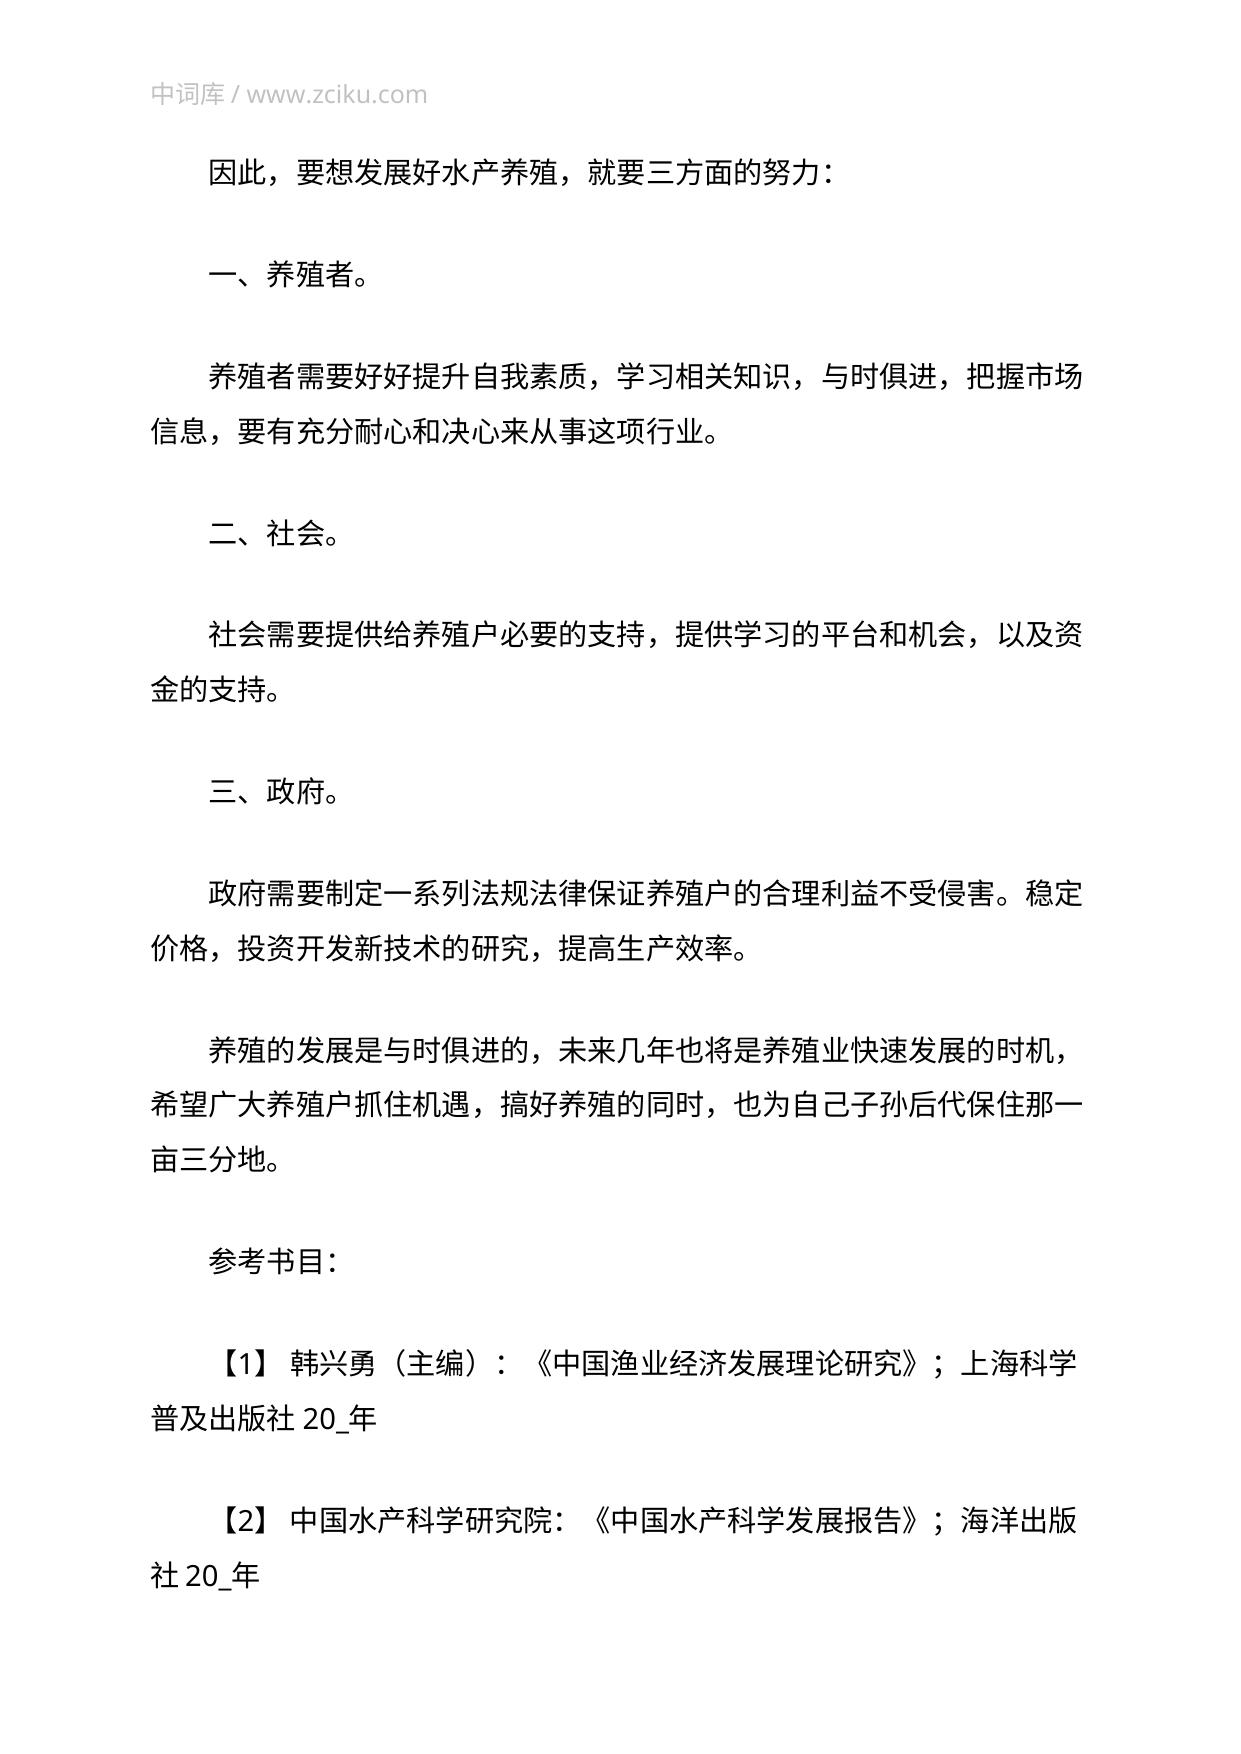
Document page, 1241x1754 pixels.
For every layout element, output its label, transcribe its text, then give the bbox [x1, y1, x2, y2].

text 二、社会。 [150, 510, 1090, 552]
text 【1】 韩兴勇（主编）：《中国渔业经济发展理论研究》；上海科学普及出版社 20_年 [150, 1340, 1090, 1438]
text 参考书目： [150, 1239, 1090, 1281]
text 养殖者需要好好提升自我素质，学习相关知识，与时俱进，把握市场信息，要有充分耐心和决心来从事这项行业。 [150, 353, 1090, 451]
text 社会需要提供给养殖户必要的支持，提供学习的平台和机会，以及资金的支持。 [150, 612, 1090, 709]
text 【2】 中国水产科学研究院：《中国水产科学发展报告》；海洋出版社20_年 [150, 1497, 1090, 1595]
text 一、养殖者。 [150, 252, 1090, 294]
text 养殖的发展是与时俱进的，未来几年也将是养殖业快速发展的时机，希望广大养殖户抓住机遇，搞好养殖的同时，也为自己子孙后代保住那一亩三分地。 [150, 1027, 1090, 1179]
text 政府需要制定一系列法规法律保证养殖户的合理利益不受侵害。稳定价格，投资开发新技术的研究，提高生产效率。 [150, 870, 1090, 968]
text 因此，要想发展好水产养殖，就要三方面的努力： [150, 150, 1090, 192]
text 三、政府。 [150, 769, 1090, 811]
